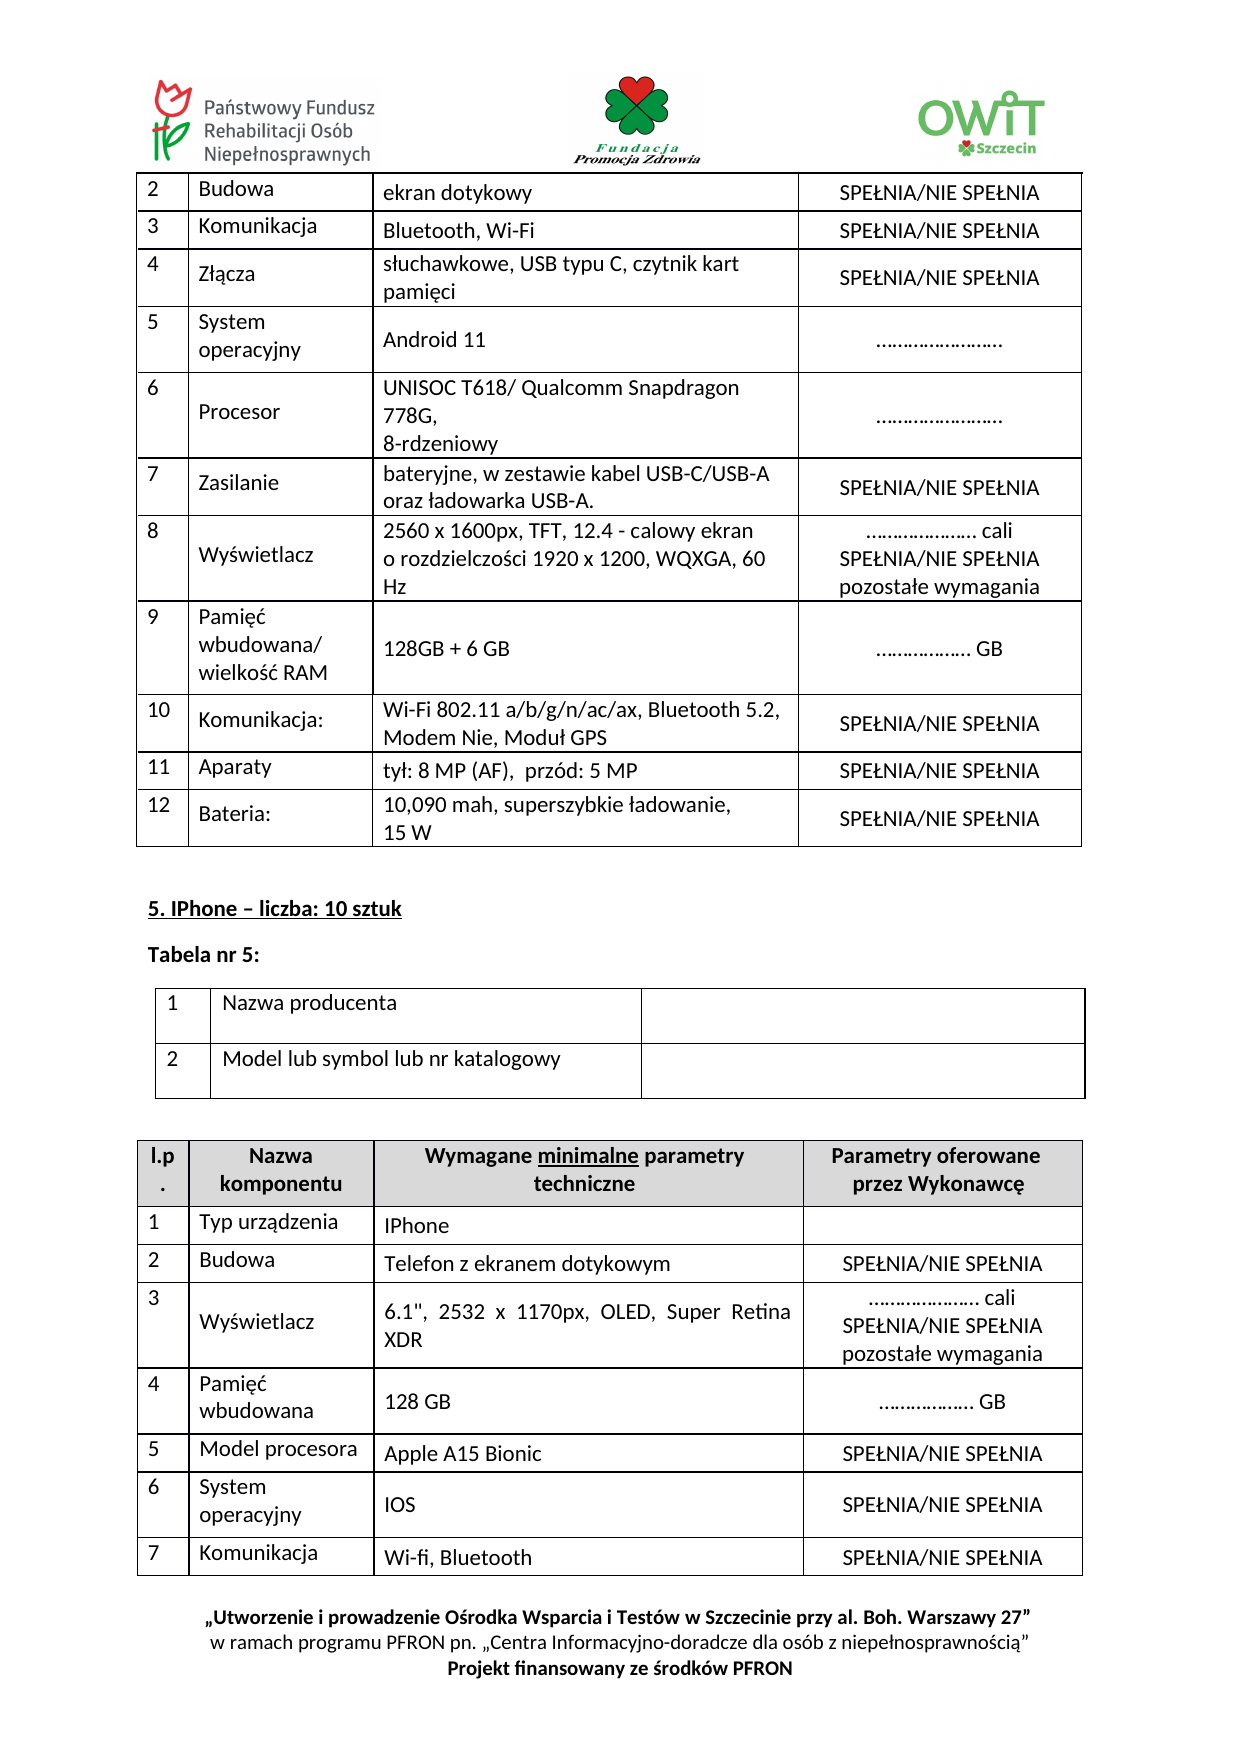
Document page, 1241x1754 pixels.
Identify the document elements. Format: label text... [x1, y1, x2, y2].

table_cell 3 [138, 1283, 188, 1367]
table_cell 8 [137, 516, 188, 600]
table_cell SPEŁNIA/NIE SPEŁNIA [804, 1435, 1082, 1471]
table_cell Model lub symbol lub nr katalogowy [211, 1044, 641, 1098]
table_header 1 [156, 989, 210, 1043]
table_header l.p. [138, 1141, 188, 1206]
picture [147, 74, 382, 168]
table_header [642, 989, 1084, 1043]
table_cell [804, 1207, 1082, 1243]
table_cell ekran dotykowy [374, 174, 798, 210]
table_cell 5 [138, 1435, 188, 1471]
table_cell tył: 8 MP (AF), przód: 5 MP [373, 753, 798, 789]
table_cell 10 [137, 695, 188, 751]
text 5. IPhone – liczba: 10 sztuk [148, 894, 1093, 922]
table_cell …………………… [799, 307, 1081, 371]
table_cell Zasilanie [189, 459, 372, 515]
table_cell IPhone [375, 1207, 803, 1243]
table_cell Model procesora [190, 1435, 373, 1471]
table_cell System operacyjny [189, 307, 372, 371]
table_cell ……………… GB [799, 602, 1081, 694]
table_cell Apple A15 Bionic [375, 1435, 803, 1471]
table_cell ……………… GB [804, 1369, 1082, 1433]
table_cell 7 [138, 1538, 188, 1575]
table_cell [642, 1044, 1084, 1098]
table_cell 128 GB [375, 1369, 803, 1433]
picture [916, 80, 1045, 171]
table_cell Wyświetlacz [189, 516, 372, 600]
table_cell 6 [138, 1473, 188, 1537]
table_cell …………………… [799, 373, 1081, 457]
table_cell ………………… cali SPEŁNIA/NIE SPEŁNIA pozostałe wymagania [799, 516, 1081, 600]
table_cell SPEŁNIA/NIE SPEŁNIA [799, 250, 1081, 306]
table_cell 1 [138, 1207, 188, 1243]
table_cell Komunikacja [190, 1538, 373, 1575]
table_cell 11 [137, 752, 188, 789]
table_cell SPEŁNIA/NIE SPEŁNIA [799, 695, 1081, 751]
table_header Parametry oferowane przez Wykonawcę [804, 1141, 1082, 1206]
table_cell SPEŁNIA/NIE SPEŁNIA [799, 459, 1081, 515]
table_cell Komunikacja: [189, 695, 372, 751]
table_cell 2 [156, 1044, 210, 1098]
table_cell SPEŁNIA/NIE SPEŁNIA [804, 1245, 1082, 1281]
table_cell Złącza [189, 250, 372, 306]
table_cell UNISOC T618/ Qualcomm Snapdragon 778G, 8-rdzeniowy [374, 373, 798, 457]
table_cell Pamięć wbudowana [190, 1369, 373, 1433]
table_cell 2560 x 1600px, TFT, 12.4 - calowy ekran o rozdzielczości 1920 x 1200, WQXGA, 60 Hz [374, 516, 798, 600]
table_cell Komunikacja [189, 212, 372, 248]
table_cell Bateria: [189, 790, 372, 846]
table_cell 6 [137, 373, 188, 457]
table_cell 12 [137, 790, 188, 846]
table_cell słuchawkowe, USB typu C, czytnik kart pamięci [374, 250, 798, 306]
table_cell Bluetooth, Wi-Fi [374, 212, 798, 248]
table_cell SPEŁNIA/NIE SPEŁNIA [799, 790, 1081, 846]
table_cell Wyświetlacz [190, 1283, 373, 1367]
table_cell 128GB + 6 GB [374, 602, 798, 694]
picture [568, 73, 704, 168]
table_cell Wi-Fi 802.11 a/b/g/n/ac/ax, Bluetooth 5.2, Modem Nie, Moduł GPS [373, 695, 798, 751]
table_cell Wi-fi, Bluetooth [375, 1538, 803, 1575]
table_cell 4 [137, 249, 188, 306]
table_header Wymagane minimalne parametry techniczne [375, 1141, 803, 1206]
table_cell Budowa [190, 1245, 373, 1281]
table_cell 10,090 mah, superszybkie ładowanie, 15 W [373, 790, 798, 846]
table_cell 5 [137, 307, 188, 371]
table_cell SPEŁNIA/NIE SPEŁNIA [804, 1538, 1082, 1575]
table_cell SPEŁNIA/NIE SPEŁNIA [804, 1473, 1082, 1537]
table_cell SPEŁNIA/NIE SPEŁNIA [799, 212, 1081, 248]
table_cell Budowa [189, 174, 372, 210]
table_cell 4 [138, 1369, 188, 1433]
table_cell SPEŁNIA/NIE SPEŁNIA [799, 753, 1081, 789]
text Tabela nr 5: [148, 941, 1093, 969]
table_cell ………………… cali SPEŁNIA/NIE SPEŁNIA pozostałe wymagania [804, 1283, 1082, 1367]
table_cell 3 [137, 211, 188, 248]
table_cell 2 [137, 174, 188, 210]
table_cell Pamięć wbudowana/ wielkość RAM [189, 602, 372, 694]
table_header Nazwa komponentu [190, 1141, 373, 1206]
table_cell bateryjne, w zestawie kabel USB-C/USB-A oraz ładowarka USB-A. [374, 459, 798, 515]
table_header Nazwa producenta [211, 989, 641, 1043]
table_cell Typ urządzenia [190, 1207, 373, 1243]
table_cell 7 [137, 458, 188, 515]
table_cell IOS [375, 1473, 803, 1537]
table_cell 9 [137, 601, 188, 694]
table_cell 2 [138, 1245, 188, 1281]
table_cell Telefon z ekranem dotykowym [375, 1245, 803, 1281]
table_cell 6.1", 2532 x 1170px, OLED, Super Retina XDR [375, 1283, 803, 1367]
table_cell Procesor [189, 373, 372, 457]
table_cell Aparaty [189, 753, 372, 789]
table_cell System operacyjny [190, 1473, 373, 1537]
table_cell Android 11 [374, 307, 798, 371]
table_cell SPEŁNIA/NIE SPEŁNIA [799, 174, 1081, 210]
